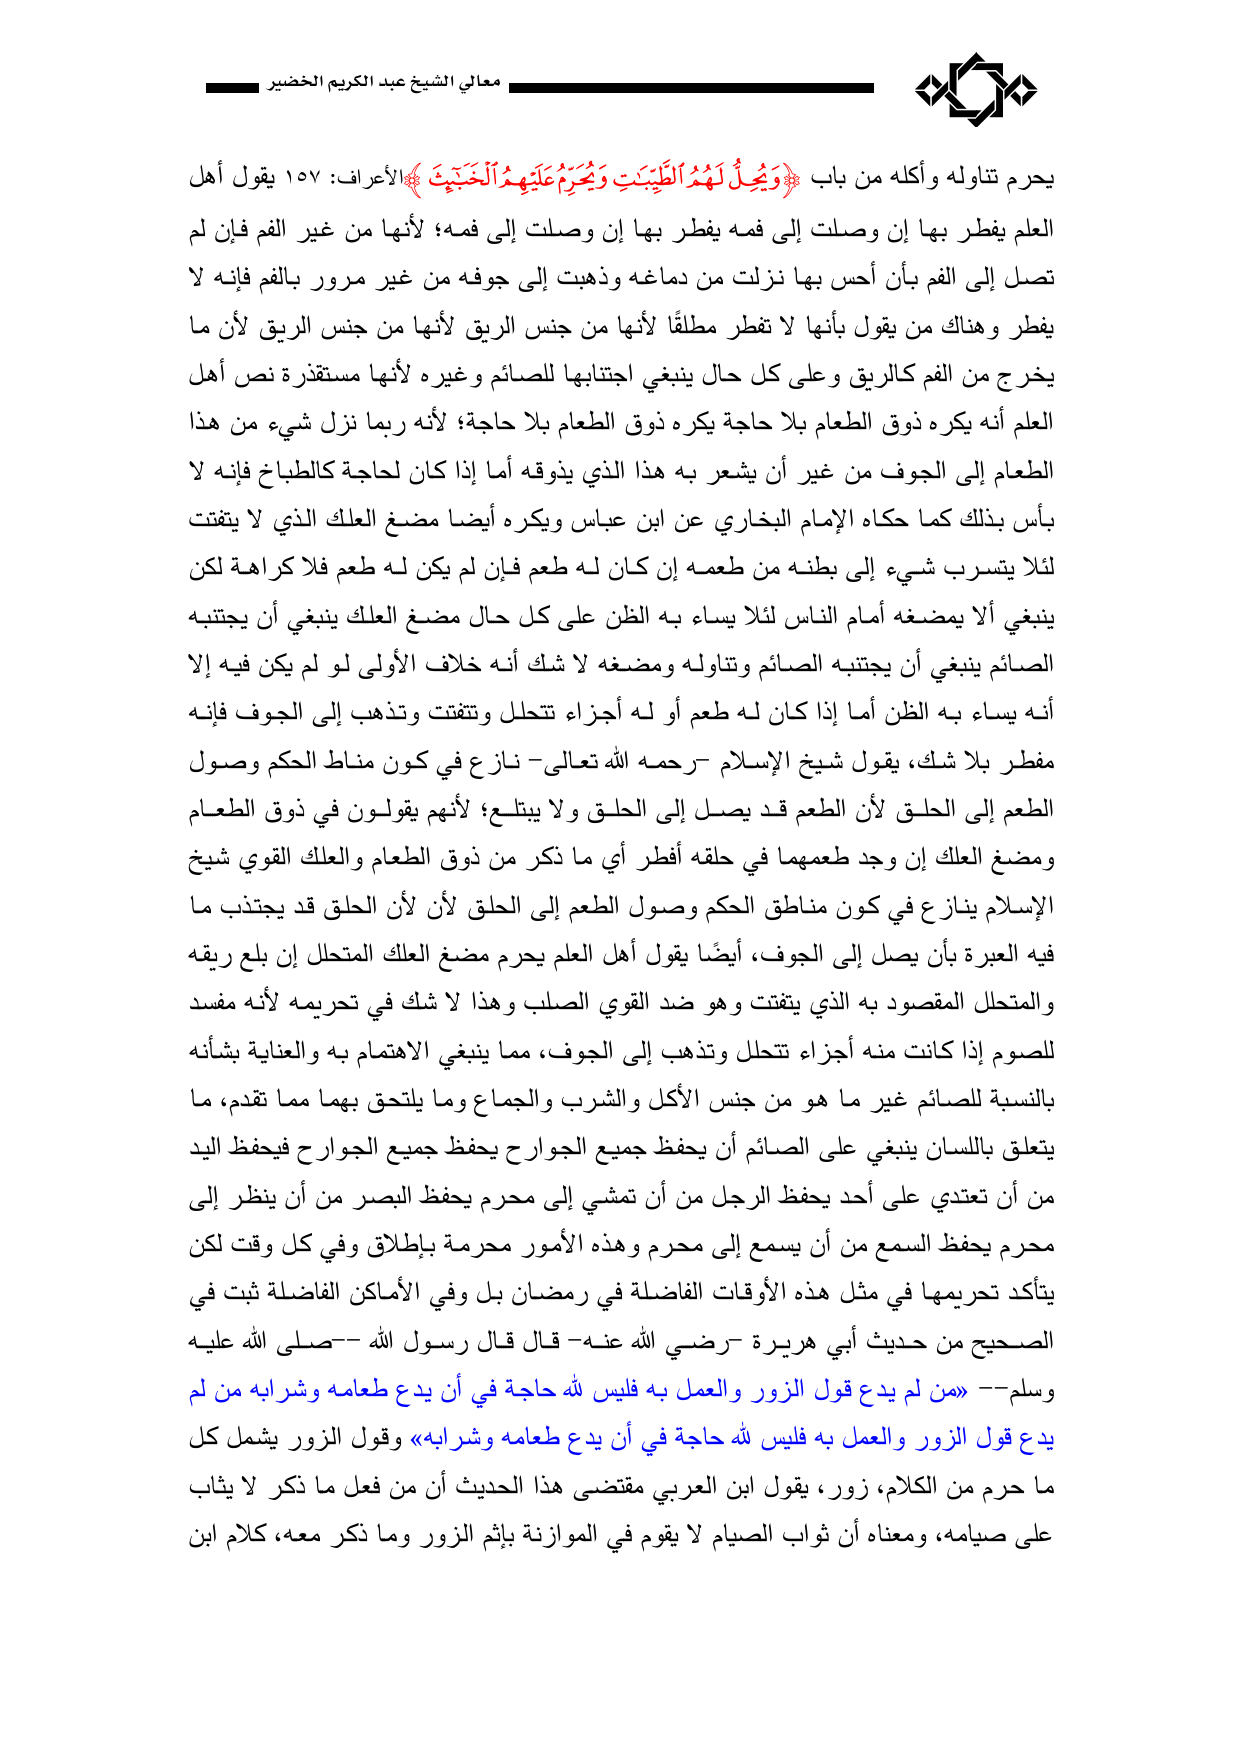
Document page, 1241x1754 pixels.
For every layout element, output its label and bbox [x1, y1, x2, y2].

text [187, 150, 1053, 1557]
